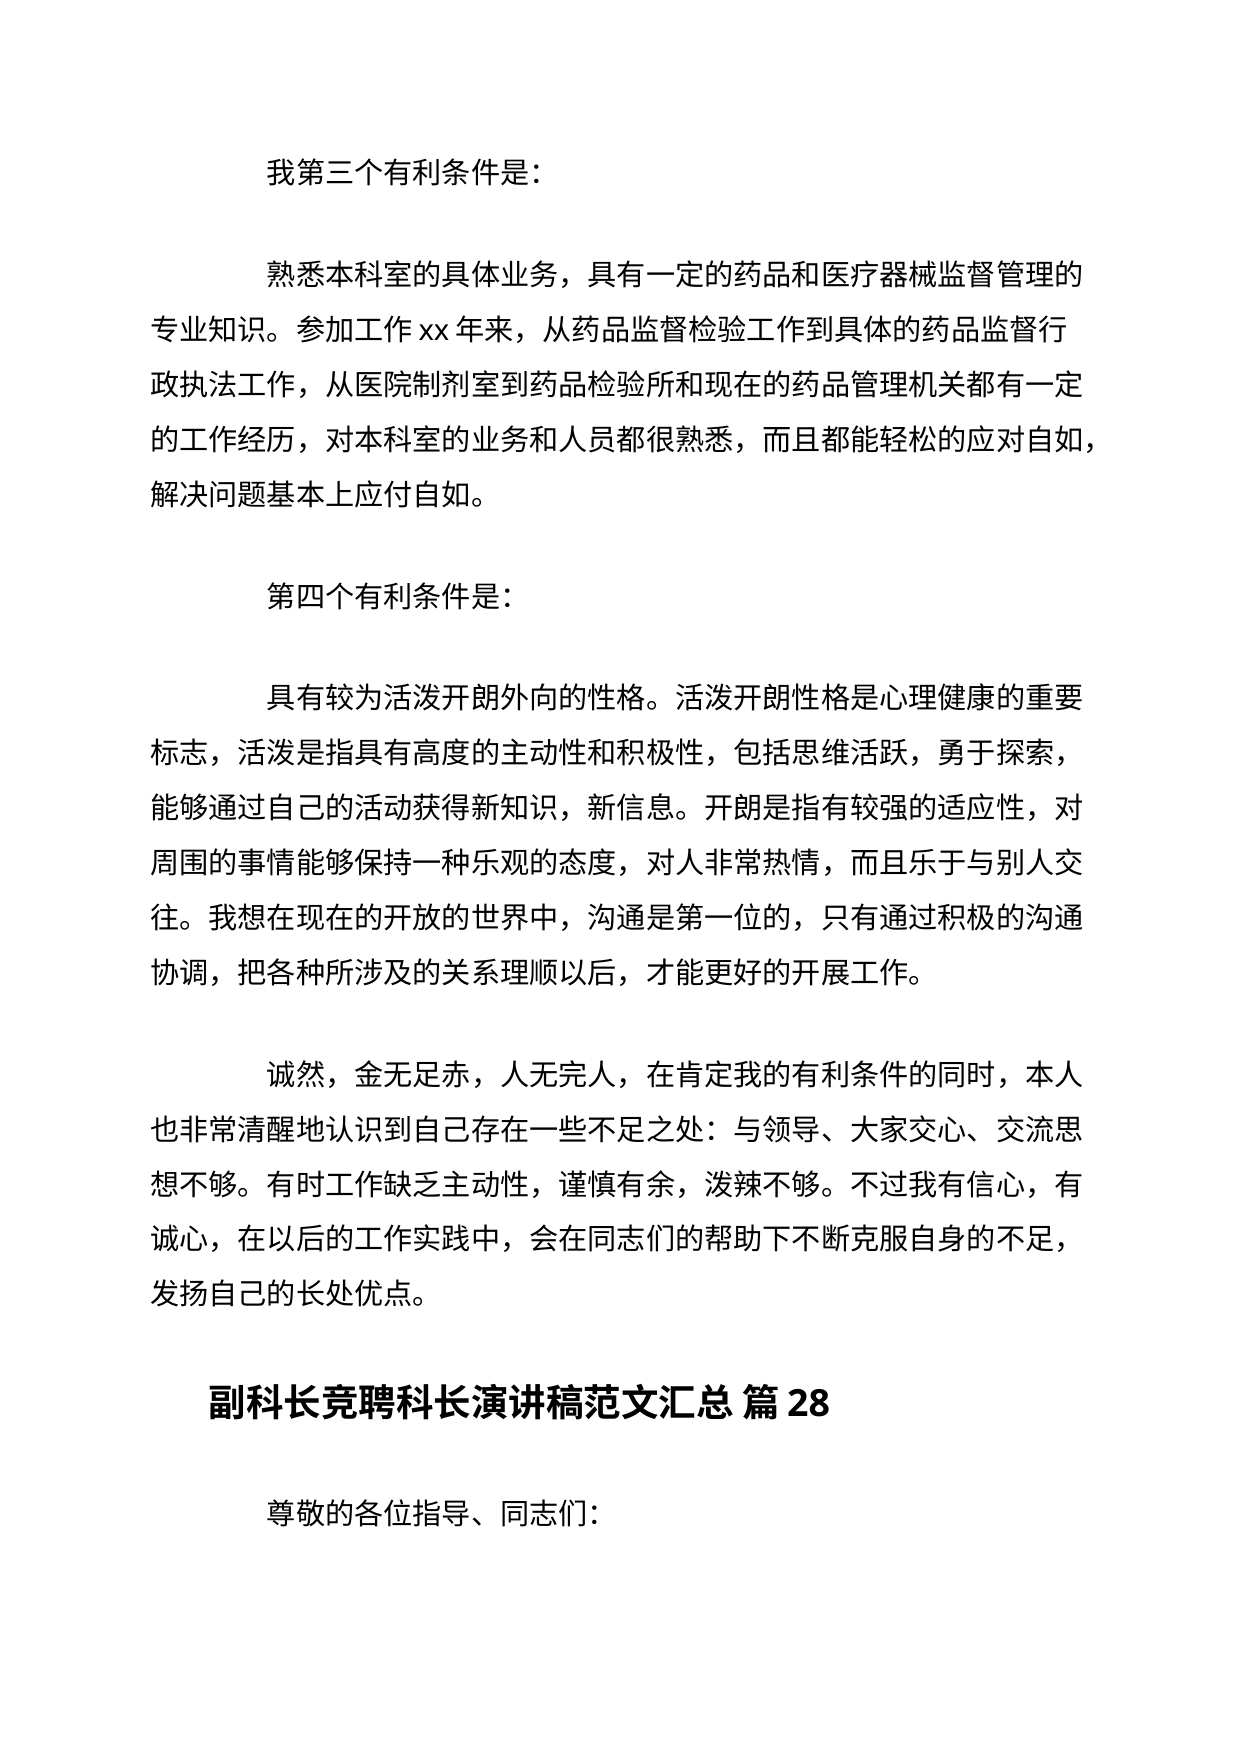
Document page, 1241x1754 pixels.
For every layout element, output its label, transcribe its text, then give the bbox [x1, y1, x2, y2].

text 副科长竞聘科长演讲稿范文汇总 篇28 [150, 1373, 1090, 1427]
text 熟悉本科室的具体业务，具有一定的药品和医疗器械监督管理的专业知识。参加工作xx年来，从药品监督检验工作到具体的药品监督行政执法工作，从医院制剂室到药品检验所和现在的药品管理机关都有一定的工作经历，对本科室的业务和人员都很熟悉，而且都能轻松的应对自如，解决问题基本上应付自如。 [150, 252, 1090, 514]
text 我第三个有利条件是： [150, 150, 1090, 192]
text 第四个有利条件是： [150, 573, 1090, 616]
text 尊敬的各位指导、同志们： [150, 1490, 1090, 1532]
text 诚然，金无足赤，人无完人，在肯定我的有利条件的同时，本人也非常清醒地认识到自己存在一些不足之处：与领导、大家交心、交流思想不够。有时工作缺乏主动性，谨慎有余，泼辣不够。不过我有信心，有诚心，在以后的工作实践中，会在同志们的帮助下不断克服自身的不足，发扬自己的长处优点。 [150, 1051, 1090, 1313]
text 具有较为活泼开朗外向的性格。活泼开朗性格是心理健康的重要标志，活泼是指具有高度的主动性和积极性，包括思维活跃，勇于探索，能够通过自己的活动获得新知识，新信息。开朗是指有较强的适应性，对周围的事情能够保持一种乐观的态度，对人非常热情，而且乐于与别人交往。我想在现在的开放的世界中，沟通是第一位的，只有通过积极的沟通协调，把各种所涉及的关系理顺以后，才能更好的开展工作。 [150, 675, 1090, 992]
